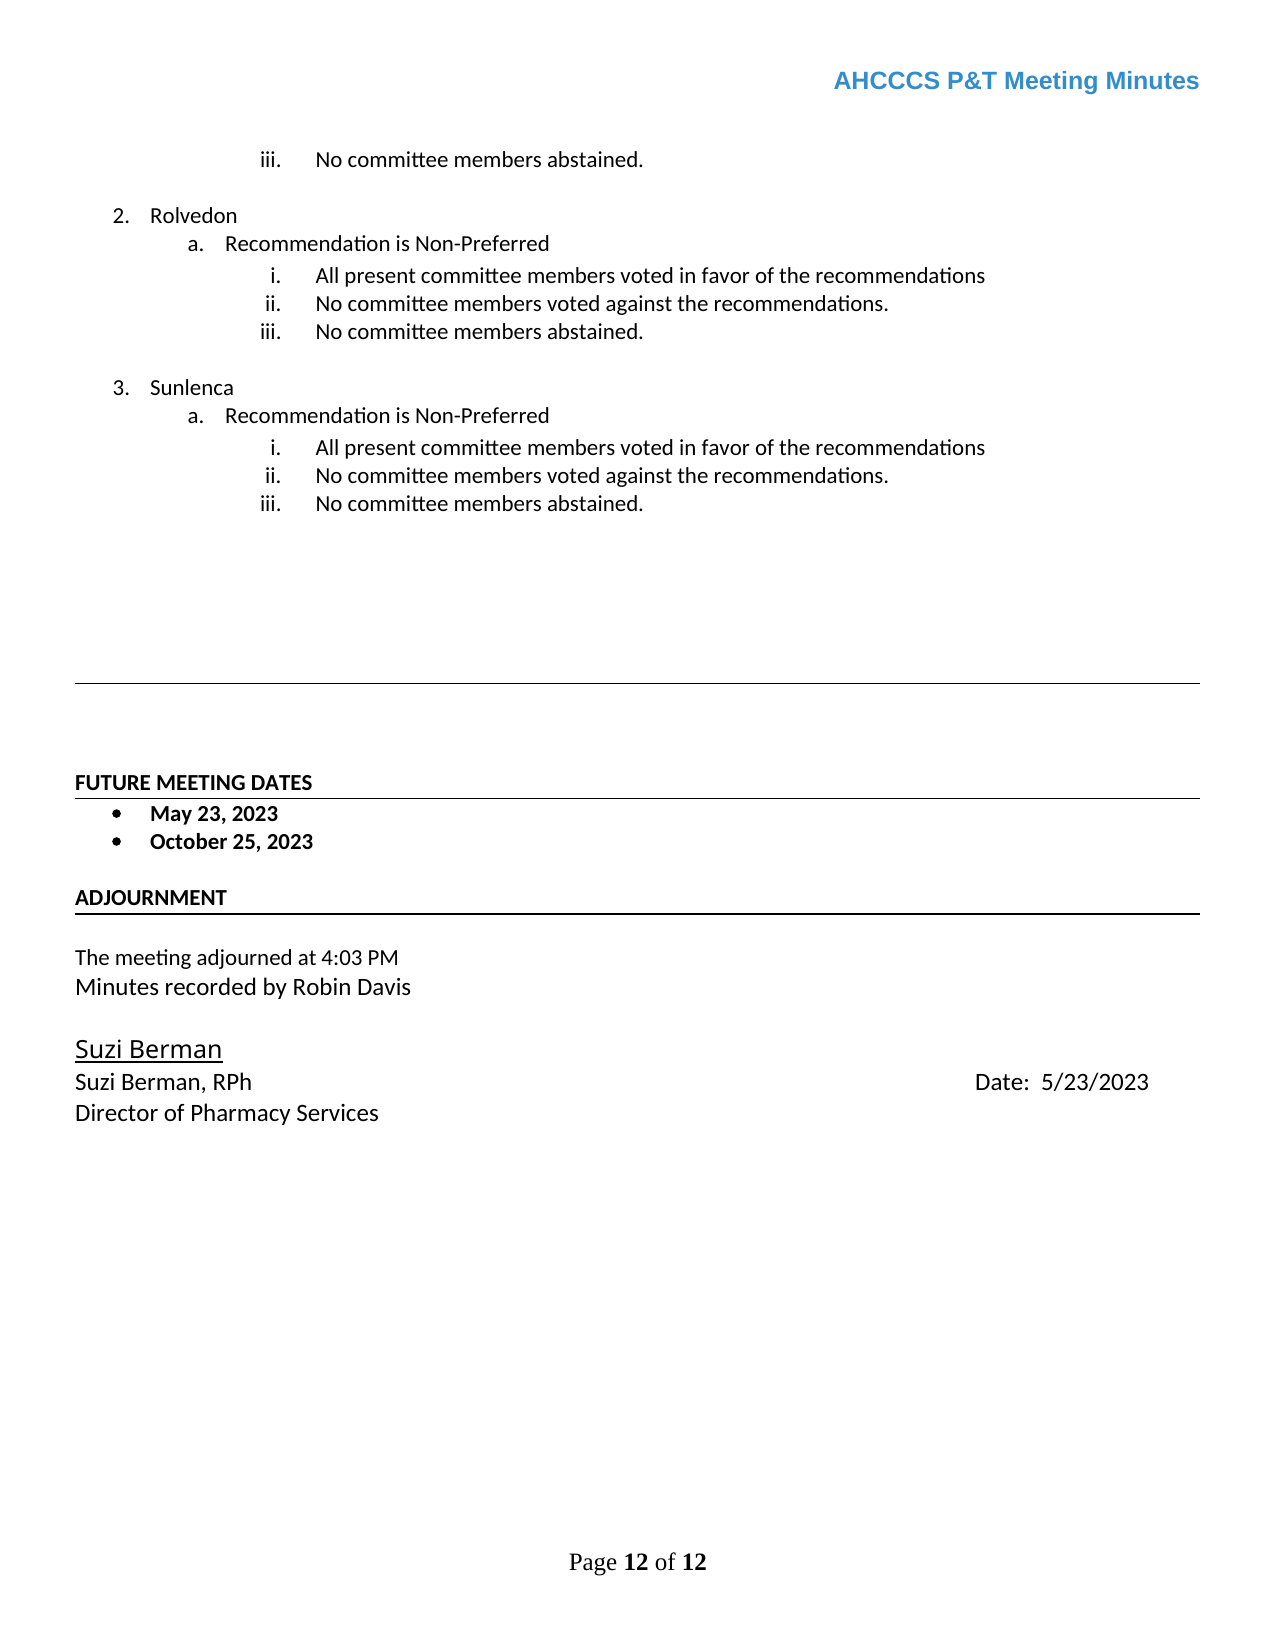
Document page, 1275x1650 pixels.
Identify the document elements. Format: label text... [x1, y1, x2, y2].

list May 23, 2023 [112, 799, 1200, 827]
list No committee members abstained. [281, 317, 1207, 345]
text Future meeting dates [75, 768, 1200, 798]
text Minutes recorded by Robin Davis [75, 971, 1200, 1002]
list Sunlenca [112, 373, 1207, 401]
list No committee members abstained. [281, 489, 1207, 517]
text Suzi Berman [75, 1032, 1200, 1066]
text Director of Pharmacy Services [75, 1097, 1200, 1127]
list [281, 289, 1207, 317]
list No committee members voted against the recommendations. [281, 461, 1207, 489]
text Suzi Berman, RPh Date: 5/23/2023 [75, 1066, 1200, 1097]
list Recommendation is Non-Preferred [187, 229, 1207, 257]
list All present committee members voted in favor of the recommendations [281, 433, 1207, 461]
list No committee members abstained. [281, 145, 1207, 173]
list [281, 261, 1207, 289]
text The meeting adjourned at 4:03 PM [75, 943, 1200, 971]
list Recommendation is Non-Preferred [187, 401, 1207, 429]
list October 25, 2023 [112, 827, 1200, 855]
list Rolvedon [112, 201, 1207, 229]
text Adjournment [75, 883, 1200, 913]
